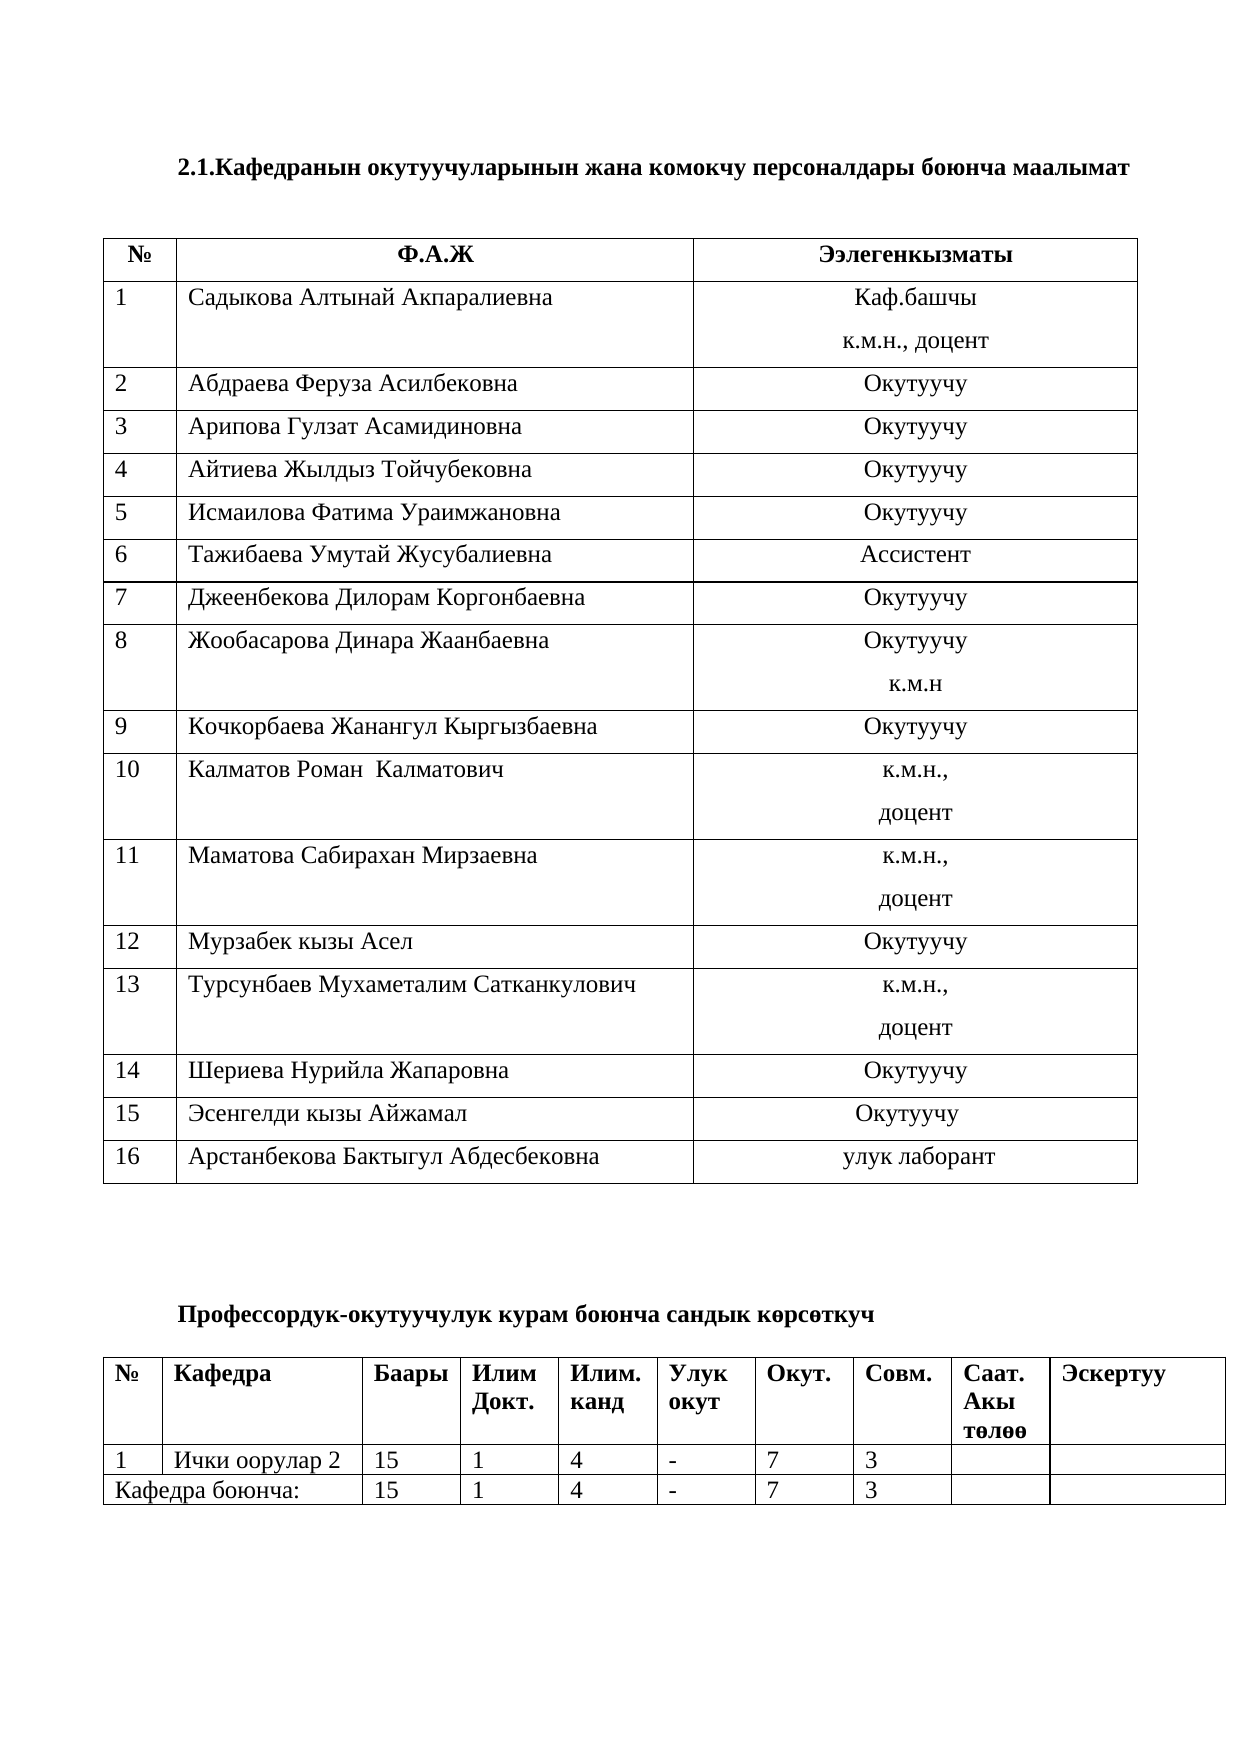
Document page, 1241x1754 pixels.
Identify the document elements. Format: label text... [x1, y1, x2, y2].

table_cell Ички оорулар 2 [163, 1445, 362, 1474]
table_cell [952, 1475, 1049, 1503]
text 2.1.Кафедранын окутуучуларынын жана комокчу персоналдары боюнча маалымат [177, 152, 1152, 180]
table_cell Каф.башчы к.м.н., доцент [694, 282, 1137, 367]
table_cell 6 [104, 540, 176, 581]
table_cell 16 [104, 1141, 176, 1183]
table_cell Абдраева Феруза Асилбековна [177, 368, 693, 410]
table_cell Окутуучу [694, 1098, 1137, 1140]
table_cell Окутуучу [694, 926, 1137, 968]
table_cell 15 [104, 1098, 176, 1140]
table_cell Кафедра боюнча: [104, 1475, 362, 1503]
table_cell Эсенгелди кызы Айжамал [177, 1098, 693, 1140]
table_cell Окутуучу [694, 1055, 1137, 1097]
table_cell Окутуучу к.м.н [694, 625, 1137, 710]
table_cell Маматова Сабирахан Мирзаевна [177, 840, 693, 925]
table_cell Исмаилова Фатима Ураимжановна [177, 497, 693, 538]
table_cell к.м.н., доцент [694, 840, 1137, 925]
table_cell Садыкова Алтынай Акпаралиевна [177, 282, 693, 367]
table_header Окут. [756, 1358, 853, 1444]
table_cell 1 [104, 282, 176, 367]
table_cell 15 [363, 1445, 460, 1474]
table_cell 12 [104, 926, 176, 968]
table_header Саат. Акы төлөө [952, 1358, 1049, 1444]
table_cell Шериева Нурийла Жапаровна [177, 1055, 693, 1097]
table_cell Тажибаева Умутай Жусубалиевна [177, 540, 693, 581]
table_cell 9 [104, 711, 176, 753]
table_cell 4 [559, 1445, 657, 1474]
table_cell [1051, 1445, 1225, 1474]
table_cell 1 [461, 1475, 558, 1503]
table_header Ф.А.Ж [177, 239, 693, 281]
table_header Улук окут [658, 1358, 755, 1444]
table_cell Мурзабек кызы Асел [177, 926, 693, 968]
table_cell [1051, 1475, 1225, 1503]
table_cell 4 [559, 1475, 657, 1503]
table_cell 10 [104, 754, 176, 839]
table_header № [104, 239, 176, 281]
table_cell 7 [756, 1475, 853, 1503]
table_cell 14 [104, 1055, 176, 1097]
table_cell Окутуучу [694, 583, 1137, 624]
table_cell Окутуучу [694, 454, 1137, 496]
table_header Кафедра [163, 1358, 362, 1444]
table_header Ээлегенкызматы [694, 239, 1137, 281]
table_cell к.м.н., доцент [694, 969, 1137, 1054]
table_cell Арипова Гулзат Асамидиновна [177, 411, 693, 453]
table_cell 8 [104, 625, 176, 710]
table_cell улук лаборант [694, 1141, 1137, 1183]
table_cell Кочкорбаева Жанангул Кыргызбаевна [177, 711, 693, 753]
table_cell Жообасарова Динара Жаанбаевна [177, 625, 693, 710]
table_cell 1 [461, 1445, 558, 1474]
table_cell Окутуучу [694, 368, 1137, 410]
table_cell Турсунбаев Мухаметалим Сатканкулович [177, 969, 693, 1054]
table_cell 15 [363, 1475, 460, 1503]
table_cell 2 [104, 368, 176, 410]
table_cell Окутуучу [694, 411, 1137, 453]
table_cell Калматов Роман Калматович [177, 754, 693, 839]
table_cell Окутуучу [694, 711, 1137, 753]
table_cell 4 [104, 454, 176, 496]
table_cell 3 [104, 411, 176, 453]
table_cell 7 [756, 1445, 853, 1474]
text Профессордук-окутуучулук курам боюнча сандык көрсөткуч [177, 1299, 1152, 1328]
table_cell [952, 1445, 1049, 1474]
table_cell - [658, 1445, 755, 1474]
table_cell Джеенбекова Дилорам Коргонбаевна [177, 583, 693, 624]
table_cell 5 [104, 497, 176, 538]
table_cell 3 [854, 1445, 951, 1474]
table_cell Айтиева Жылдыз Тойчубековна [177, 454, 693, 496]
table_cell 1 [104, 1445, 162, 1474]
table_header Илим Докт. [461, 1358, 558, 1444]
table_cell 3 [854, 1475, 951, 1503]
table_cell к.м.н., доцент [694, 754, 1137, 839]
table_cell Окутуучу [694, 497, 1137, 538]
table_header Эскертуу [1051, 1358, 1225, 1444]
table_cell - [658, 1475, 755, 1503]
table_header Совм. [854, 1358, 951, 1444]
table_header Илим. канд [559, 1358, 657, 1444]
table_cell 13 [104, 969, 176, 1054]
table_cell Арстанбекова Бактыгул Абдесбековна [177, 1141, 693, 1183]
table_header Баары [363, 1358, 460, 1444]
table_header № [104, 1358, 162, 1444]
table_cell 7 [104, 583, 176, 624]
table_cell Ассистент [694, 540, 1137, 581]
table_cell 11 [104, 840, 176, 925]
